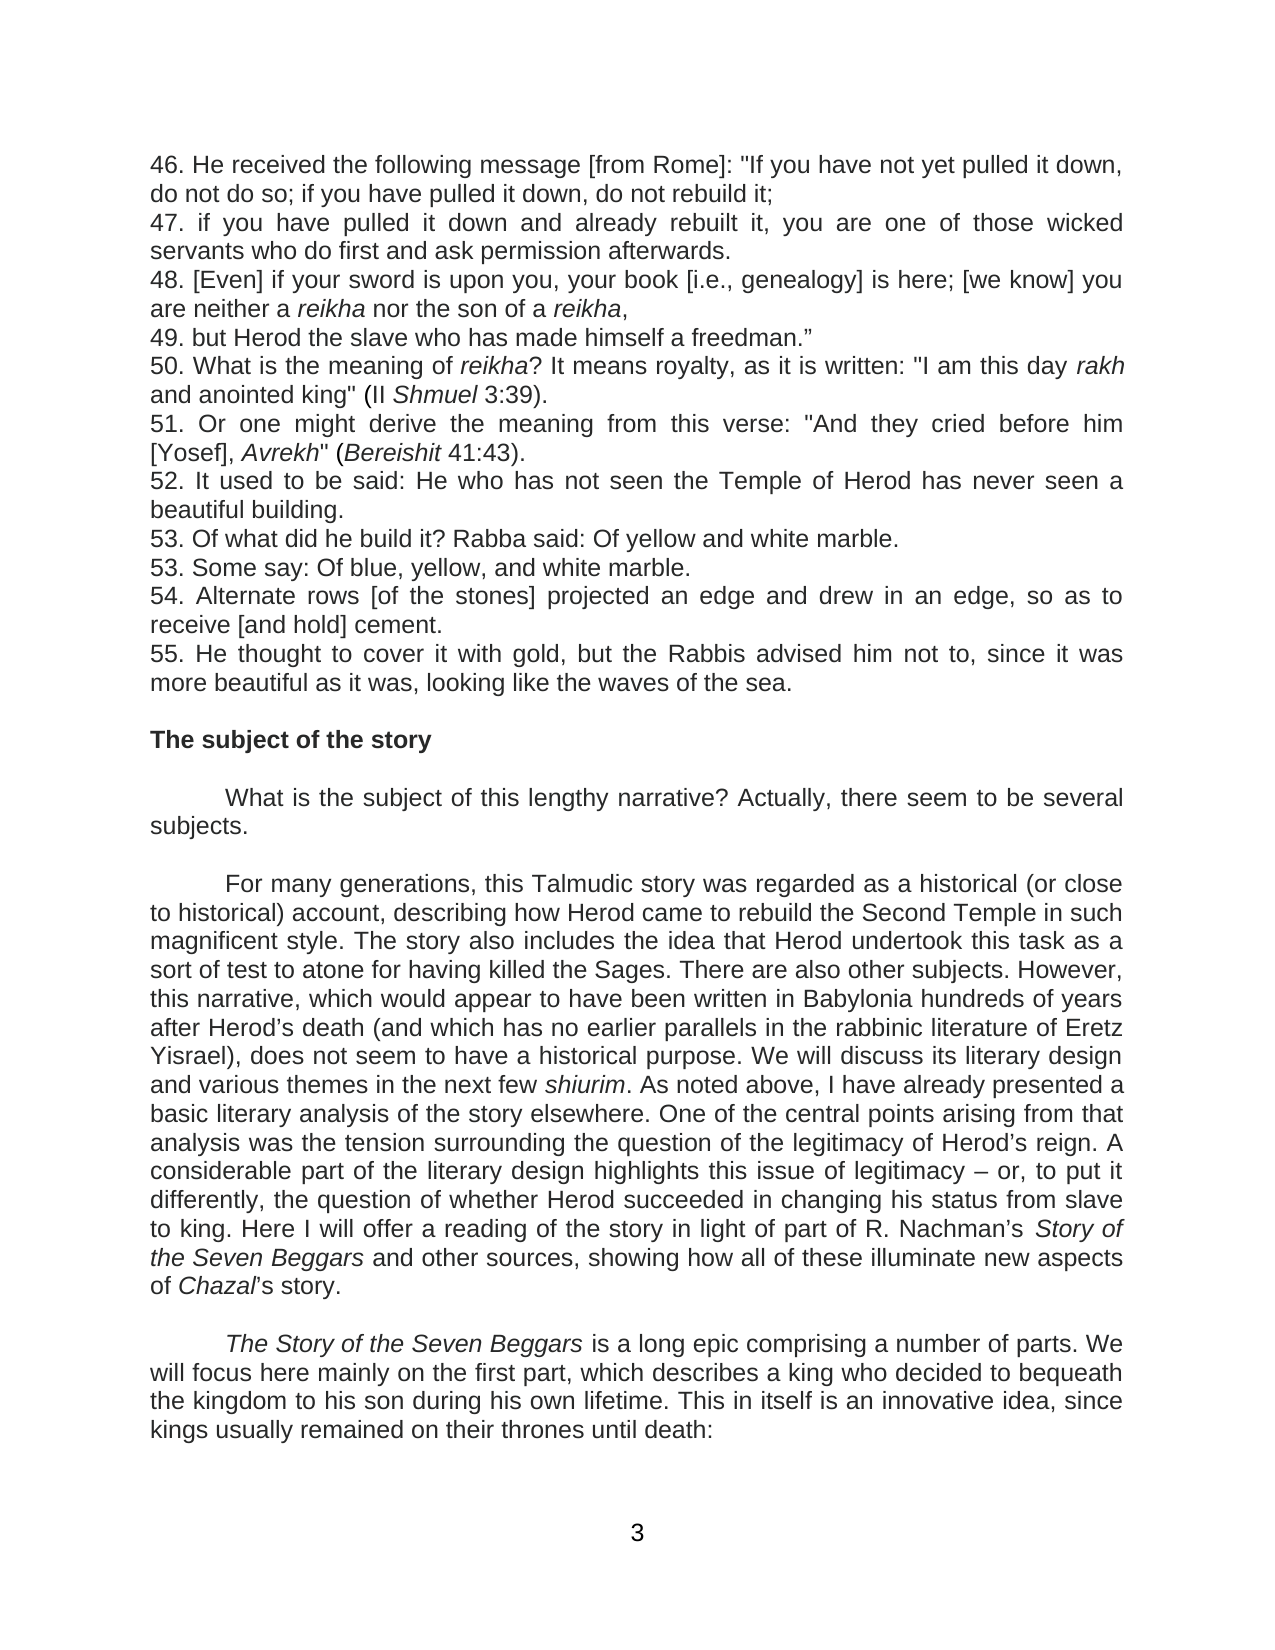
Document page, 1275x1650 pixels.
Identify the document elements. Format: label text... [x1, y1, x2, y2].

text 53. Of what did he build it? Rabba said: Of yellow and white marble. [150, 524, 1125, 552]
text 48. [Even] if your sword is upon you, your book [i.e., genealogy] is here; [we know] you are neither a reikha nor the son of a reikha, [150, 265, 1125, 322]
text The Story of the Seven Beggars is a long epic comprising a number of parts. We will focus here mainly on the first part, which describes a king who decided to bequeath the kingdom to his son during his own lifetime. This in itself is an innovative idea, since kings usually remained on their thrones until death: [150, 1329, 1125, 1444]
text For many generations, this Talmudic story was regarded as a historical (or close to historical) account, describing how Herod came to rebuild the Second Temple in such magnificent style. The story also includes the idea that Herod undertook this task as a sort of test to atone for having killed the Sages. There are also other subjects. However, this narrative, which would appear to have been written in Babylonia hundreds of years after Herod’s death (and which has no earlier parallels in the rabbinic literature of Eretz Yisrael), does not seem to have a historical purpose. We will discuss its literary design and various themes in the next few shiurim. As noted above, I have already presented a basic literary analysis of the story elsewhere. One of the central points arising from that analysis was the tension surrounding the question of the legitimacy of Herod’s reign. A considerable part of the literary design highlights this issue of legitimacy – or, to put it differently, the question of whether Herod succeeded in changing his status from slave to king. Here I will offer a reading of the story in light of part of R. Nachman’s Story of the Seven Beggars and other sources, showing how all of these illuminate new aspects of Chazal’s story. [150, 869, 1125, 1300]
text 53. Some say: Of blue, yellow, and white marble. [150, 552, 1125, 581]
text 54. Alternate rows [of the stones] projected an edge and drew in an edge, so as to receive [and hold] cement. [150, 581, 1125, 639]
text What is the subject of this lengthy narrative? Actually, there seem to be several subjects. [150, 782, 1125, 840]
text 49. but Herod the slave who has made himself a freedman.” [150, 322, 1125, 351]
text The subject of the story [150, 725, 1125, 754]
text 55. He thought to cover it with gold, but the Rabbis advised him not to, since it was more beautiful as it was, looking like the waves of the sea. [150, 639, 1125, 696]
text 51. Or one might derive the meaning from this verse: "And they cried before him [Yosef], Avrekh" (Bereishit 41:43). [150, 409, 1125, 466]
text 50. What is the meaning of reikha? It means royalty, as it is written: "I am this day rakh and anointed king" (II Shmuel 3:39). [150, 351, 1125, 409]
text 46. He received the following message [from Rome]: "If you have not yet pulled it down, do not do so; if you have pulled it down, do not rebuild it; [150, 150, 1125, 207]
text 52. It used to be said: He who has not seen the Temple of Herod has never seen a beautiful building. [150, 466, 1125, 524]
text 47. if you have pulled it down and already rebuilt it, you are one of those wicked servants who do first and ask permission afterwards. [150, 207, 1125, 265]
